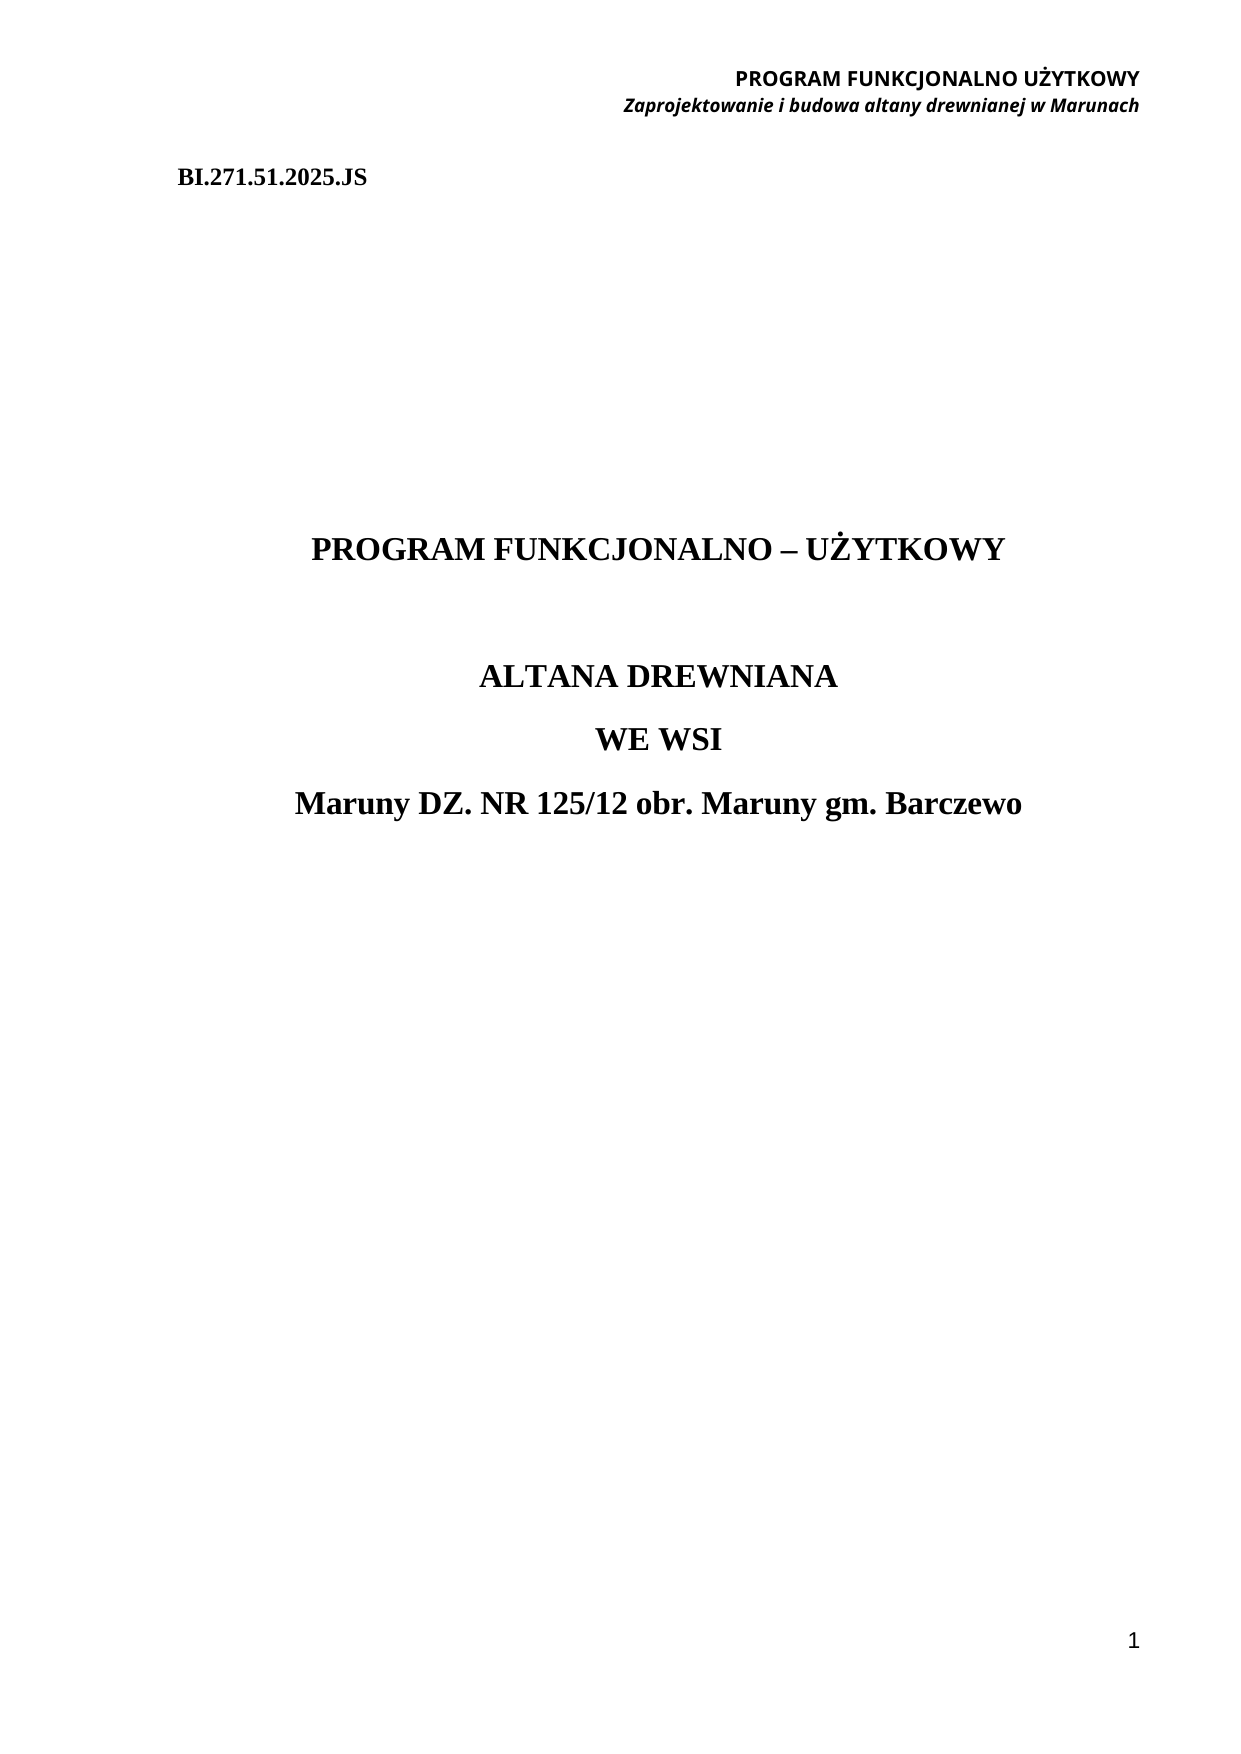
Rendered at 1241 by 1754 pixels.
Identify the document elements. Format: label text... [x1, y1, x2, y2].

text BI.271.51.2025.JS [177, 162, 1140, 191]
text PROGRAM FUNKCJONALNO – UŻYTKOWY [177, 530, 1140, 568]
text WE WSI [177, 720, 1140, 758]
text ALTANA DREWNIANA [177, 656, 1140, 695]
text Maruny DZ. NR 125/12 obr. Maruny gm. Barczewo [177, 783, 1140, 821]
